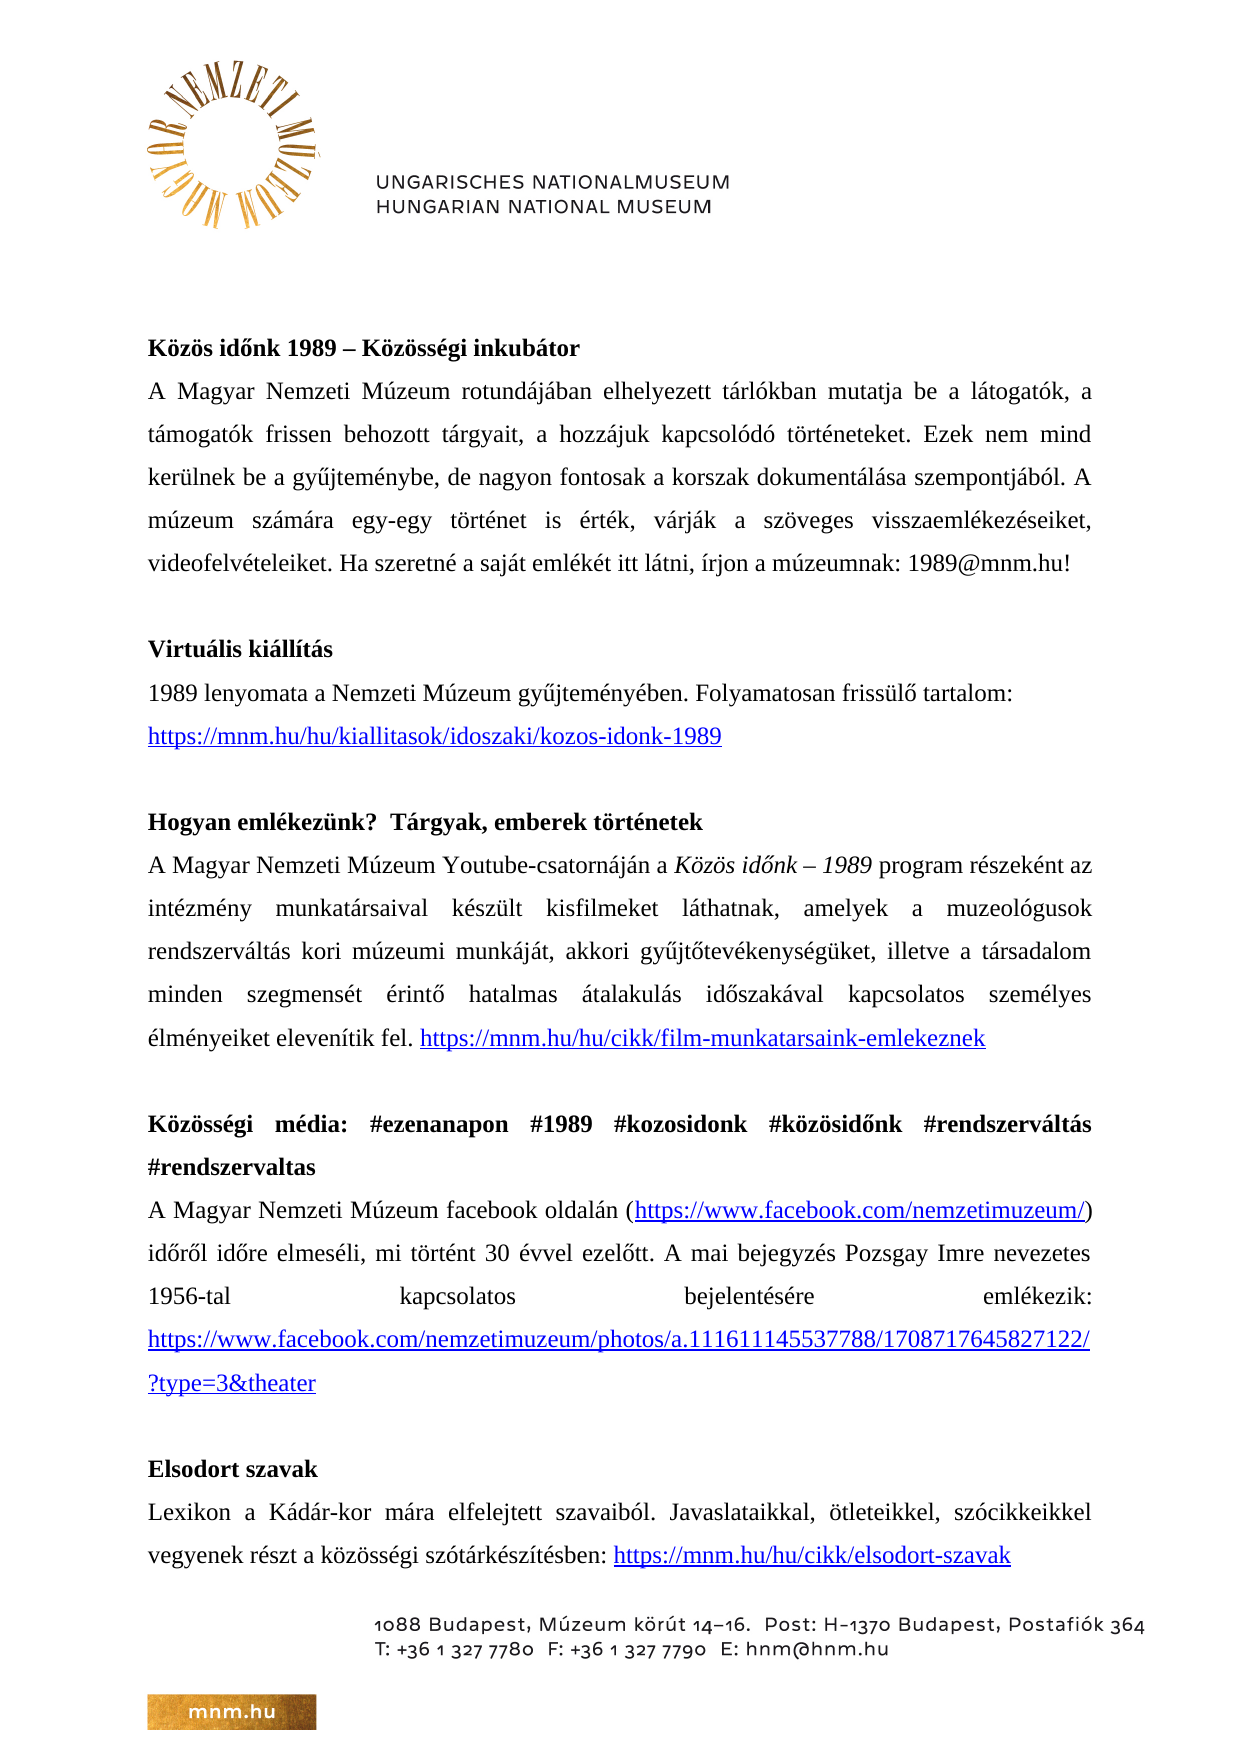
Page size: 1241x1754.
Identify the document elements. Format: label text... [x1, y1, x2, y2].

text Elsodort szavak [148, 1454, 1093, 1483]
text A Magyar Nemzeti Múzeum rotundájában elhelyezett tárlókban mutatja be a látogatók, a támogatók frissen behozott tárgyait, a hozzájuk kapcsolódó történeteket. Ezek nem mind kerülnek be a gyűjteménybe, de nagyon fontosak a korszak dokumentálása szempontjából. A múzeum számára egy-egy történet is érték, várják a szöveges visszaemlékezéseiket, videofelvételeiket. Ha szeretné a saját emlékét itt látni, írjon a múzeumnak: 1989@mnm.hu! [148, 376, 1093, 577]
picture [88, 0, 1241, 290]
text Lexikon a Kádár-kor mára elfelejtett szavaiból. Javaslataikkal, ötleteikkel, szócikkeikkel vegyenek részt a közösségi szótárkészítésben: https://mnm.hu/hu/cikk/elsodort-szavak [148, 1497, 1093, 1569]
text Virtuális kiállítás 1989 lenyomata a Nemzeti Múzeum gyűjteményében. Folyamatosan frissülő tartalom: https://mnm.hu/hu/kiallitasok/idoszaki/kozos-idonk-1989 [148, 634, 1093, 749]
picture [88, 1611, 1241, 1730]
text Közösségi média: #ezenanapon #1989 #kozosidonk #közösidőnk #rendszerváltás #rendszervaltas [148, 1109, 1093, 1181]
text A Magyar Nemzeti Múzeum facebook oldalán (https://www.facebook.com/nemzetimuzeum/) időről időre elmeséli, mi történt 30 évvel ezelőtt. A mai bejegyzés Pozsgay Imre nevezetes 1956-tal kapcsolatos bejelentésére emlékezik: https://www.facebook.com/nemzetimuzeum/photos/a.111611145537788/1708717645827122/?type=3&theater [148, 1195, 1093, 1396]
text Közös időnk 1989 – Közösségi inkubátor [148, 333, 1093, 361]
text Hogyan emlékezünk? Tárgyak, emberek történetek [148, 807, 1093, 836]
text A Magyar Nemzeti Múzeum Youtube-csatornáján a Közös időnk – 1989 program részeként az intézmény munkatársaival készült kisfilmeket láthatnak, amelyek a muzeológusok rendszerváltás kori múzeumi munkáját, akkori gyűjtőtevékenységüket, illetve a társadalom minden szegmensét érintő hatalmas átalakulás időszakával kapcsolatos személyes élményeiket elevenítik fel. https://mnm.hu/hu/cikk/film-munkatarsaink-emlekeznek [148, 850, 1093, 1051]
